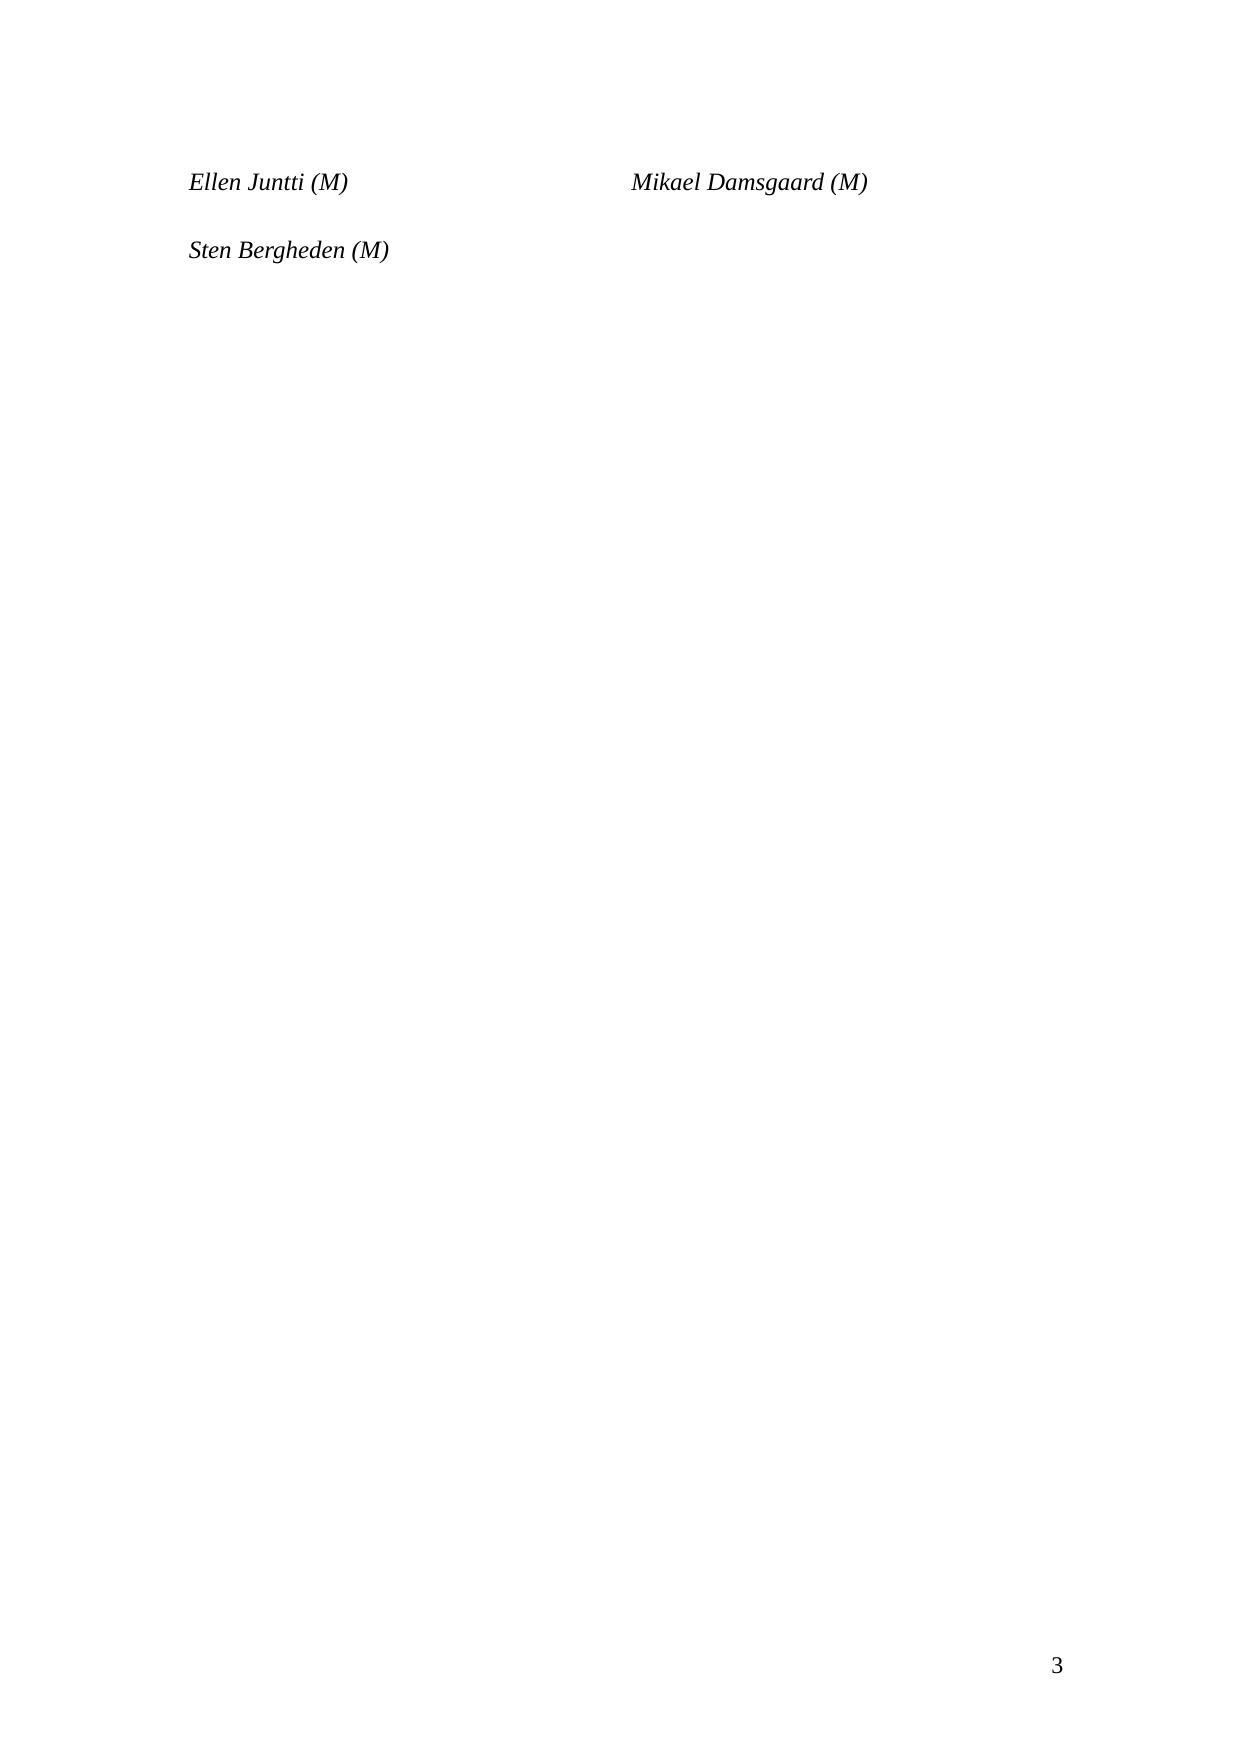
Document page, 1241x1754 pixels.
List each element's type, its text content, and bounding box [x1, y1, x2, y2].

table_cell Ellen Juntti (M) [177, 134, 620, 203]
table_cell Mikael Damsgaard (M) [620, 134, 1063, 203]
table_cell Sten Bergheden (M) [177, 203, 1063, 271]
